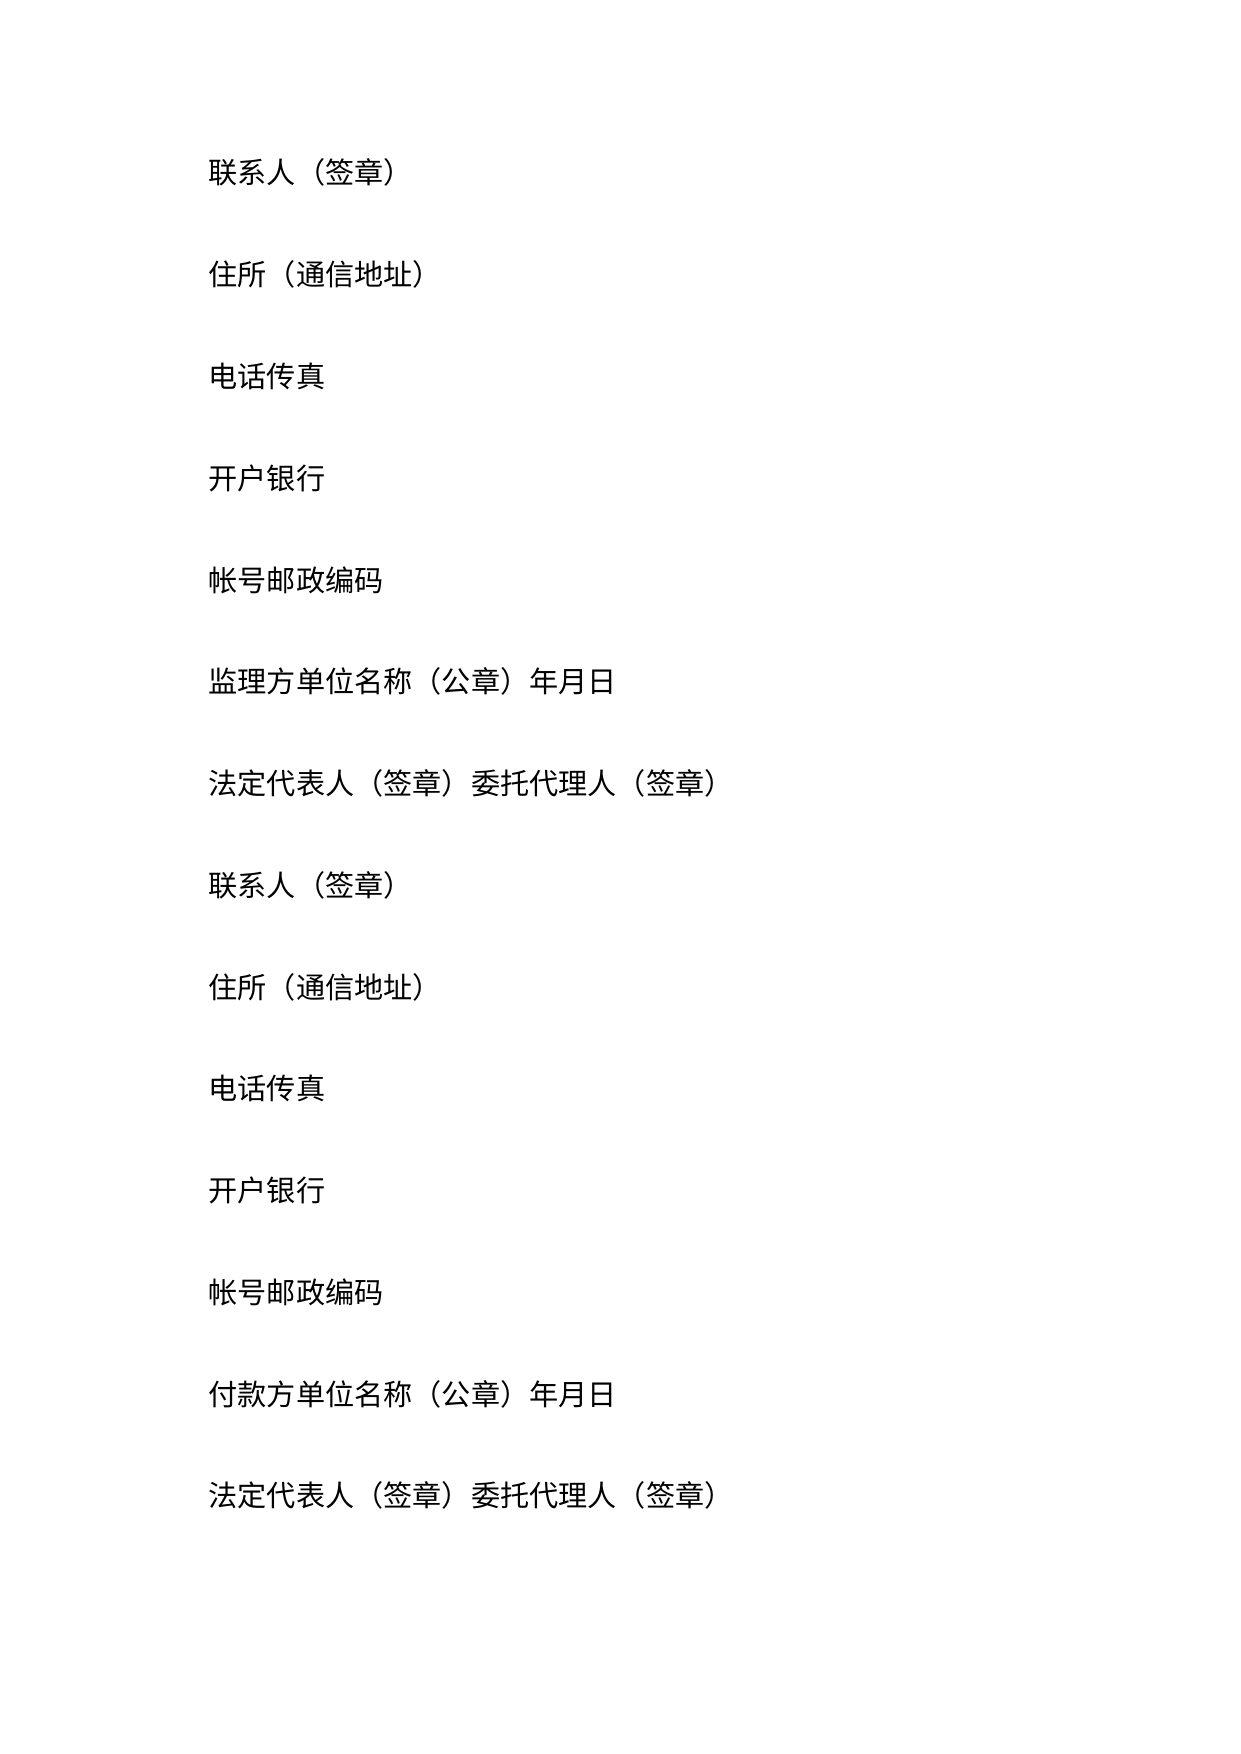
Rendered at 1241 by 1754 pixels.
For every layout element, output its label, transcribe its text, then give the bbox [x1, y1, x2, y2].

text 监理方单位名称（公章）年月日 [150, 659, 1090, 701]
text 住所（通信地址） [150, 964, 1090, 1006]
text 联系人（签章） [150, 150, 1090, 192]
text 开户银行 [150, 1168, 1090, 1210]
text 帐号邮政编码 [150, 557, 1090, 599]
text 住所（通信地址） [150, 252, 1090, 294]
text 法定代表人（签章）委托代理人（签章） [150, 761, 1090, 803]
text 付款方单位名称（公章）年月日 [150, 1371, 1090, 1413]
text 电话传真 [150, 1066, 1090, 1108]
text 开户银行 [150, 455, 1090, 498]
text 帐号邮政编码 [150, 1269, 1090, 1312]
text 联系人（签章） [150, 862, 1090, 905]
text 电话传真 [150, 353, 1090, 396]
text 法定代表人（签章）委托代理人（签章） [150, 1473, 1090, 1515]
